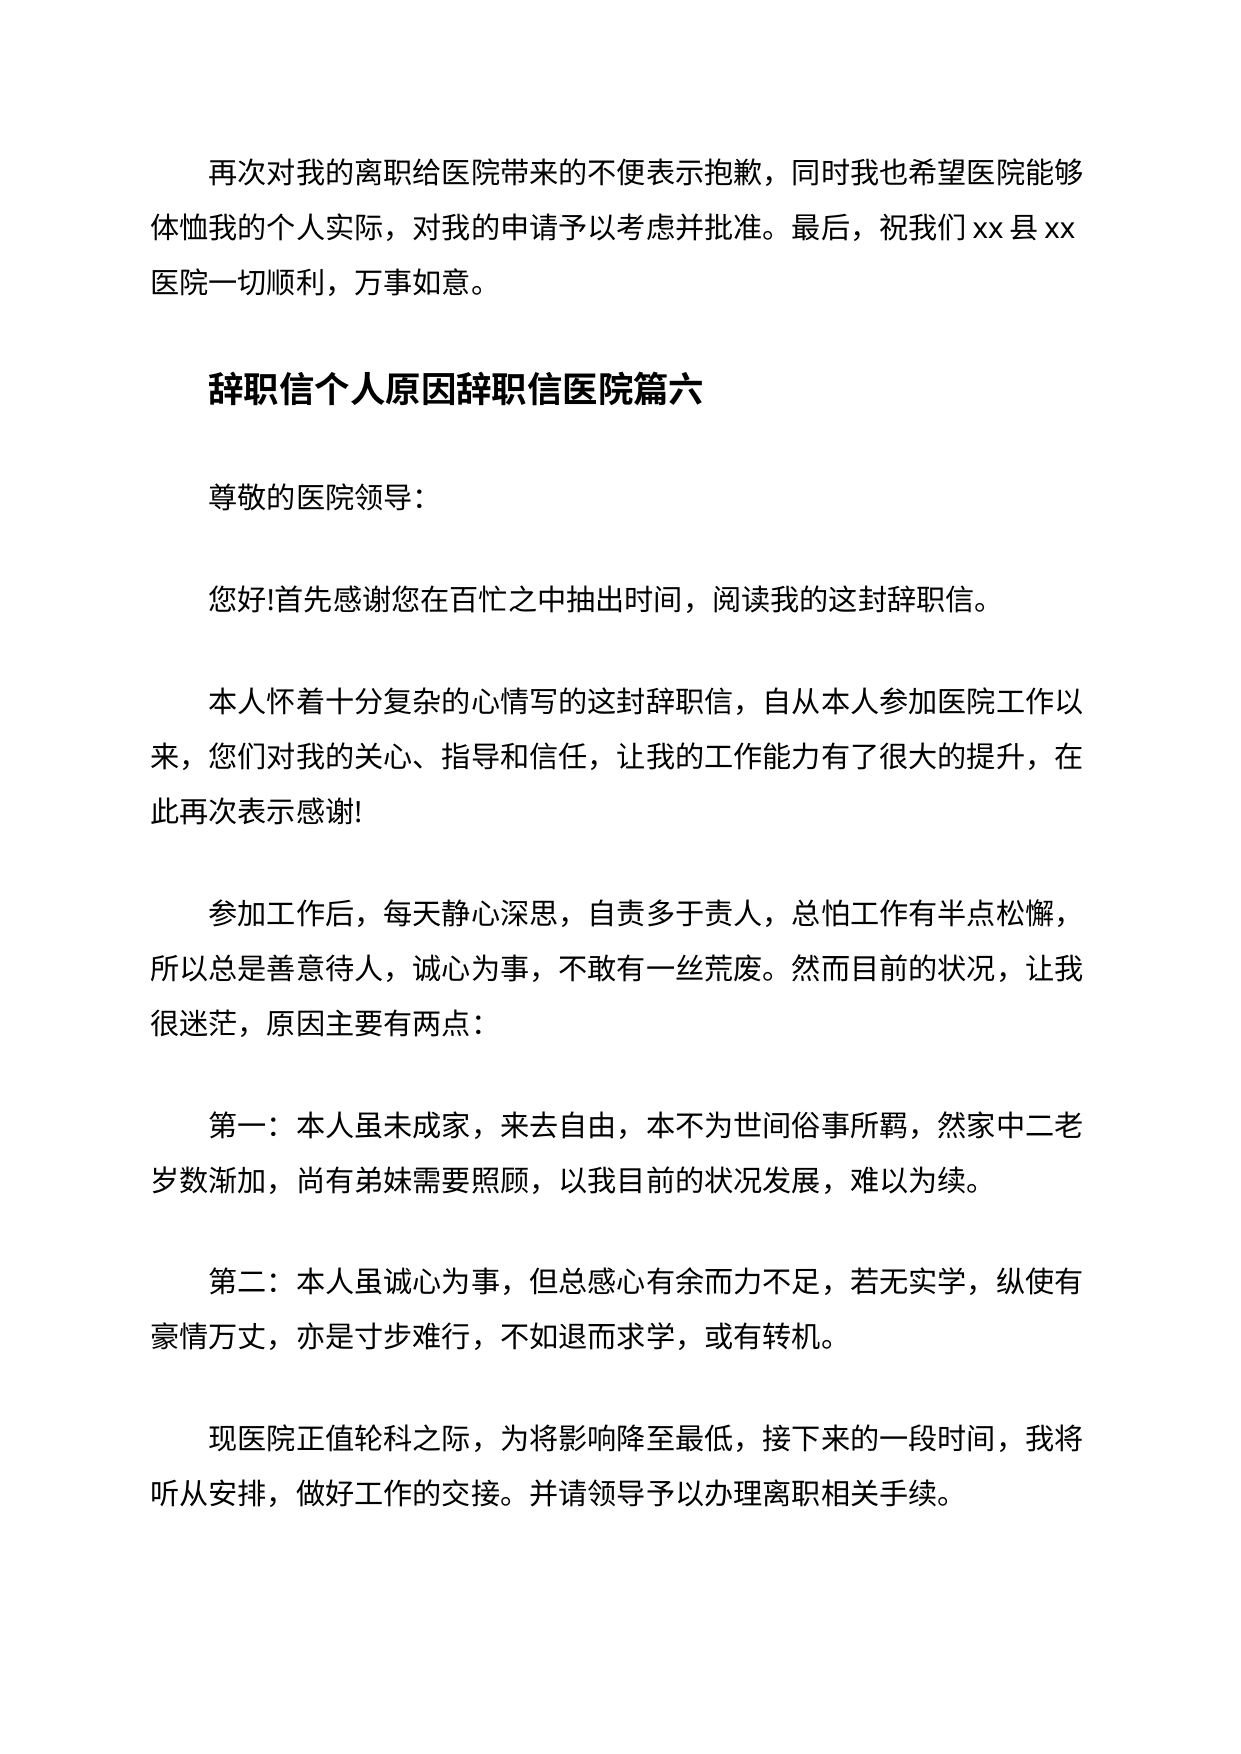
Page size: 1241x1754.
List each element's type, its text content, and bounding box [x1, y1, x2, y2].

text 再次对我的离职给医院带来的不便表示抱歉，同时我也希望医院能够体恤我的个人实际，对我的申请予以考虑并批准。最后，祝我们xx县xx医院一切顺利，万事如意。 [150, 150, 1090, 302]
text 第二：本人虽诚心为事，但总感心有余而力不足，若无实学，纵使有豪情万丈，亦是寸步难行，不如退而求学，或有转机。 [150, 1259, 1090, 1356]
text 辞职信个人原因辞职信医院篇六 [150, 362, 1090, 413]
text 第一：本人虽未成家，来去自由，本不为世间俗事所羁，然家中二老岁数渐加，尚有弟妹需要照顾，以我目前的状况发展，难以为续。 [150, 1102, 1090, 1199]
text 现医院正值轮科之际，为将影响降至最低，接下来的一段时间，我将听从安排，做好工作的交接。并请领导予以办理离职相关手续。 [150, 1416, 1090, 1513]
text 本人怀着十分复杂的心情写的这封辞职信，自从本人参加医院工作以来，您们对我的关心、指导和信任，让我的工作能力有了很大的提升，在此再次表示感谢! [150, 679, 1090, 831]
text 您好!首先感谢您在百忙之中抽出时间，阅读我的这封辞职信。 [150, 577, 1090, 619]
text 尊敬的医院领导： [150, 475, 1090, 517]
text 参加工作后，每天静心深思，自责多于责人，总怕工作有半点松懈，所以总是善意待人，诚心为事，不敢有一丝荒废。然而目前的状况，让我很迷茫，原因主要有两点： [150, 891, 1090, 1043]
